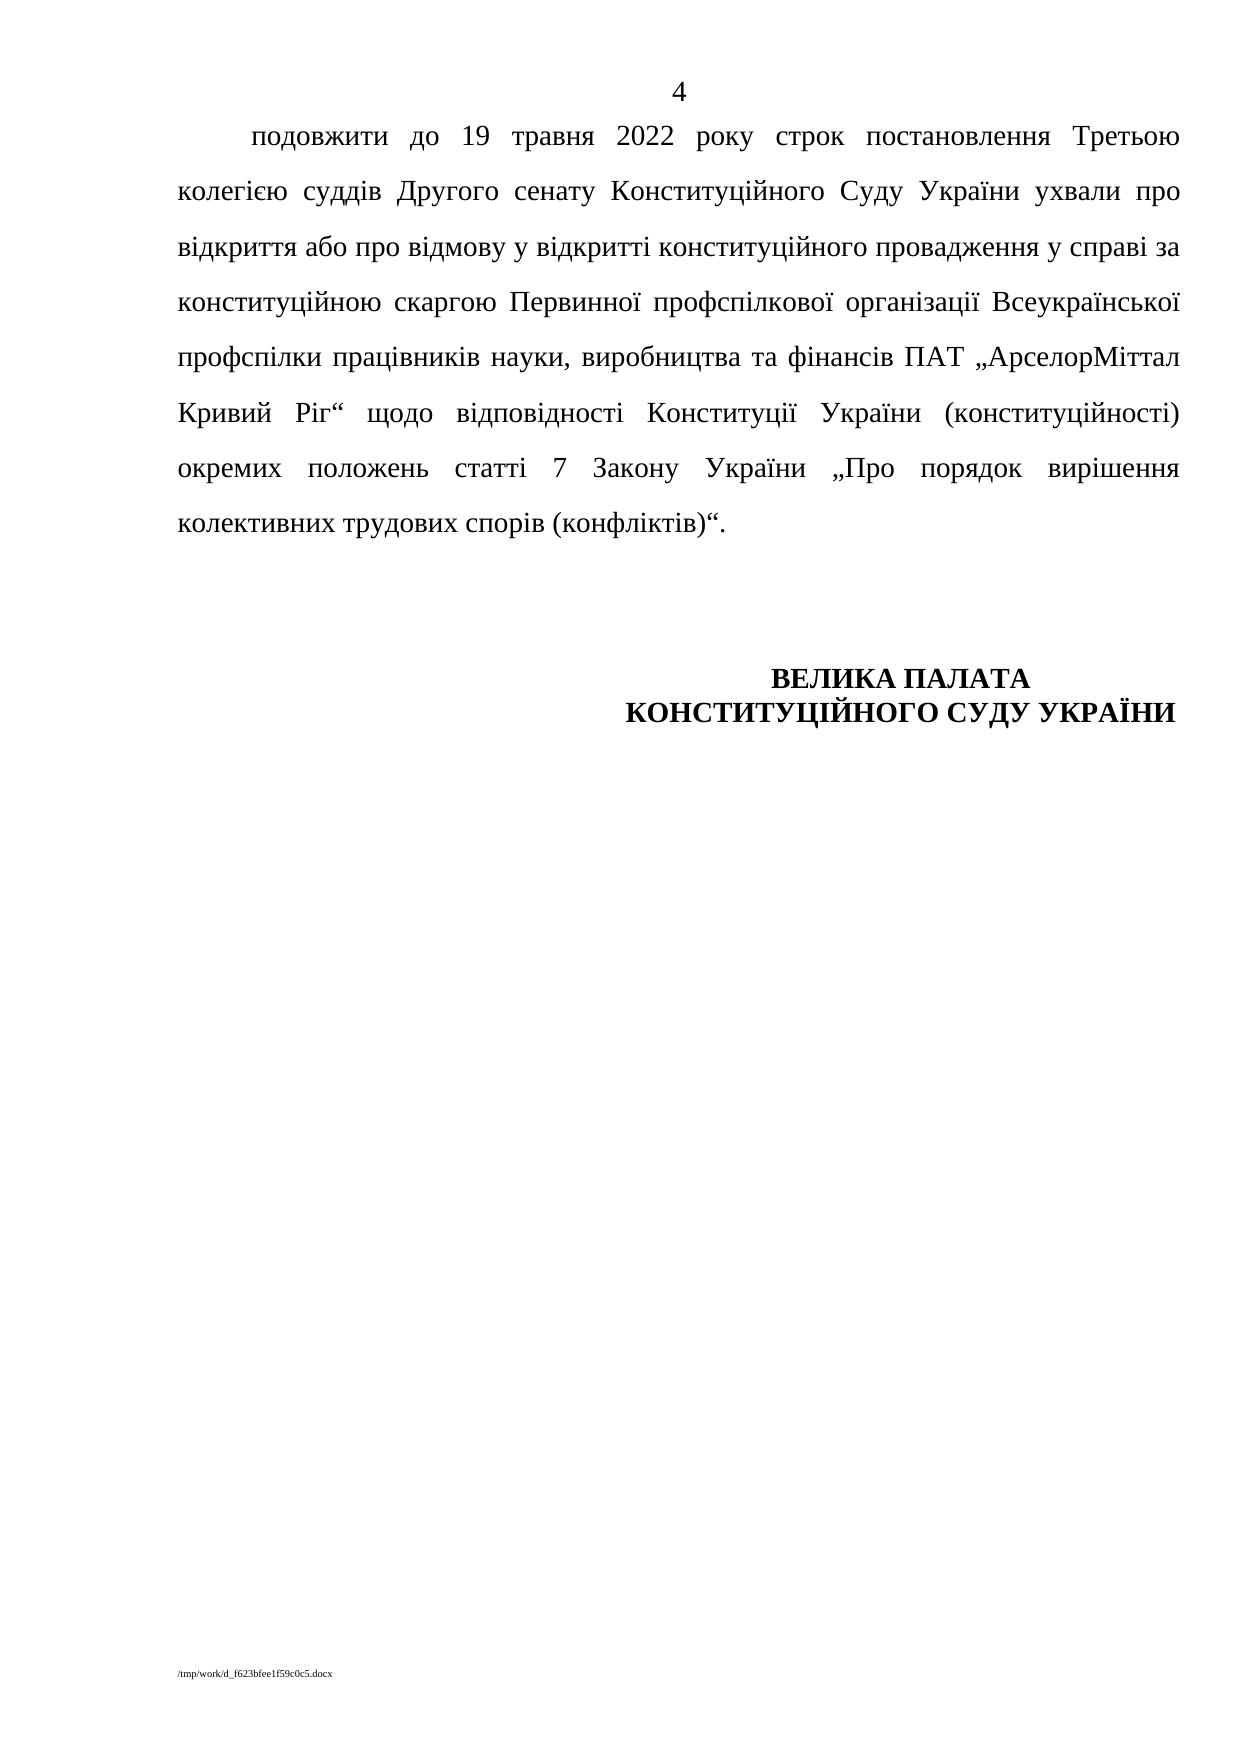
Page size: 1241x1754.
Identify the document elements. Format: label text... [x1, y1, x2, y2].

text Конституційного Суду України [620, 695, 1181, 728]
text подовжити до 19 травня 2022 року строк постановлення Третьою колегією суддів Другого сенату Конституційного Суду України ухвали про відкриття або про відмову у відкритті конституційного провадження у справі за конституційною скаргою Первинної профспілкової організації Всеукраїнської профспілки працівників науки, виробництва та фінансів ПАТ „АрселорМіттал Кривий Ріг“ щодо відповідності Конституції України (конституційності) окремих положень статті 7 Закону України „Про порядок вирішення колективних трудових спорів (конфліктів)“. [177, 118, 1181, 539]
text Велика палата [620, 661, 1181, 695]
